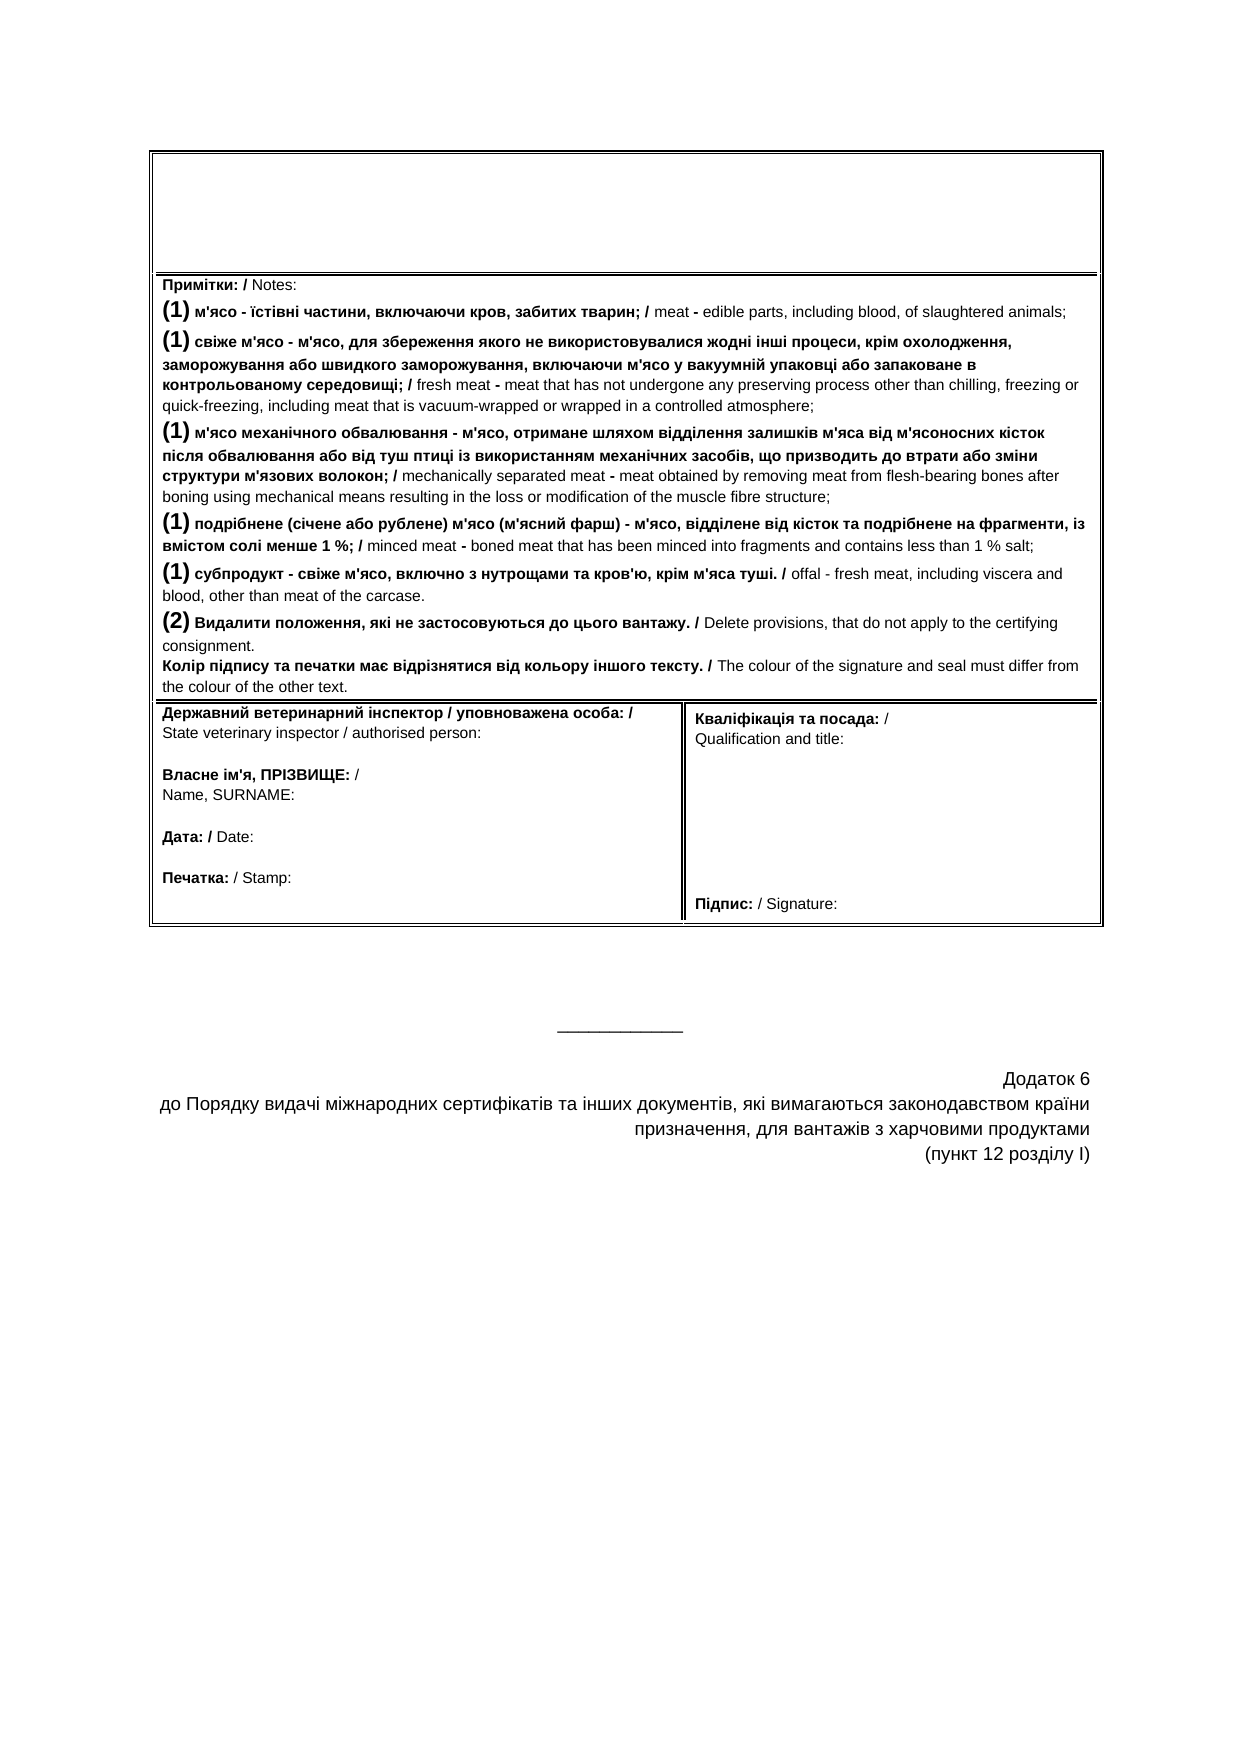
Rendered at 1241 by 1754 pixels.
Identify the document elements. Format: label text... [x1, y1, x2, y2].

text ____________ [150, 1012, 1090, 1034]
text Додаток 6 до Порядку видачі міжнародних сертифікатів та інших документів, які вимагаються законодавством країни призначення, для вантажів з харчовими продуктами (пункт 12 розділу I) [150, 1068, 1090, 1164]
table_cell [153, 154, 1100, 271]
table_cell Державний ветеринарний інспектор / уповноважена особа: / State veterinary inspector / authorised person: Власне ім'я, ПРІЗВИЩЕ: / Name, SURNAME: Дата: / Date: Печатка: / Stamp: [151, 699, 683, 923]
table_cell Кваліфікація та посада: / Qualification and title: Підпис: / Signature: [684, 699, 1102, 923]
table_cell Примітки: / Notes: (1) м'ясо - їстівні частини, включаючи кров, забитих тварин; / meat - edible parts, including blood, of slaughtered animals; (1) свіже м'ясо - м'ясо, для збереження якого не використовувалися жодні інші процеси, крім охолодження, заморожування або швидкого заморожування, включаючи м'ясо у вакуумній упаковці або запаковане в контрольованому середовищі; / fresh meat - meat that has not undergone any preserving process other than chilling, freezing or quick-freezing, including meat that is vacuum-wrapped or wrapped in a controlled atmosphere; (1) м'ясо механічного обвалювання - м'ясо, отримане шляхом відділення залишків м'яса від м'ясоносних кісток після обвалювання або від туш птиці із використанням механічних засобів, що призводить до втрати або зміни структури м'язових волокон; / mechanically separated meat - meat obtained by removing meat from flesh-bearing bones after boning using mechanical means resulting in the loss or modification of the muscle fibre structure; (1) подрібнене (січене або рублене) м'ясо (м'ясний фарш) - м'ясо, відділене від кісток та подрібнене на фрагменти, із вмістом солі менше 1 %; / minced meat - boned meat that has been minced into fragments and contains less than 1 % salt; (1) субпродукт - свіже м'ясо, включно з нутрощами та кров'ю, крім м'яса туші. / offal - fresh meat, including viscera and blood, other than meat of the carcase. (2) Видалити положення, які не застосовуються до цього вантажу. / Delete provisions, that do not apply to the certifying consignment. Колір підпису та печатки має відрізнятися від кольору іншого тексту. / The colour of the signature and seal must differ from the colour of the other text. [151, 271, 1102, 699]
